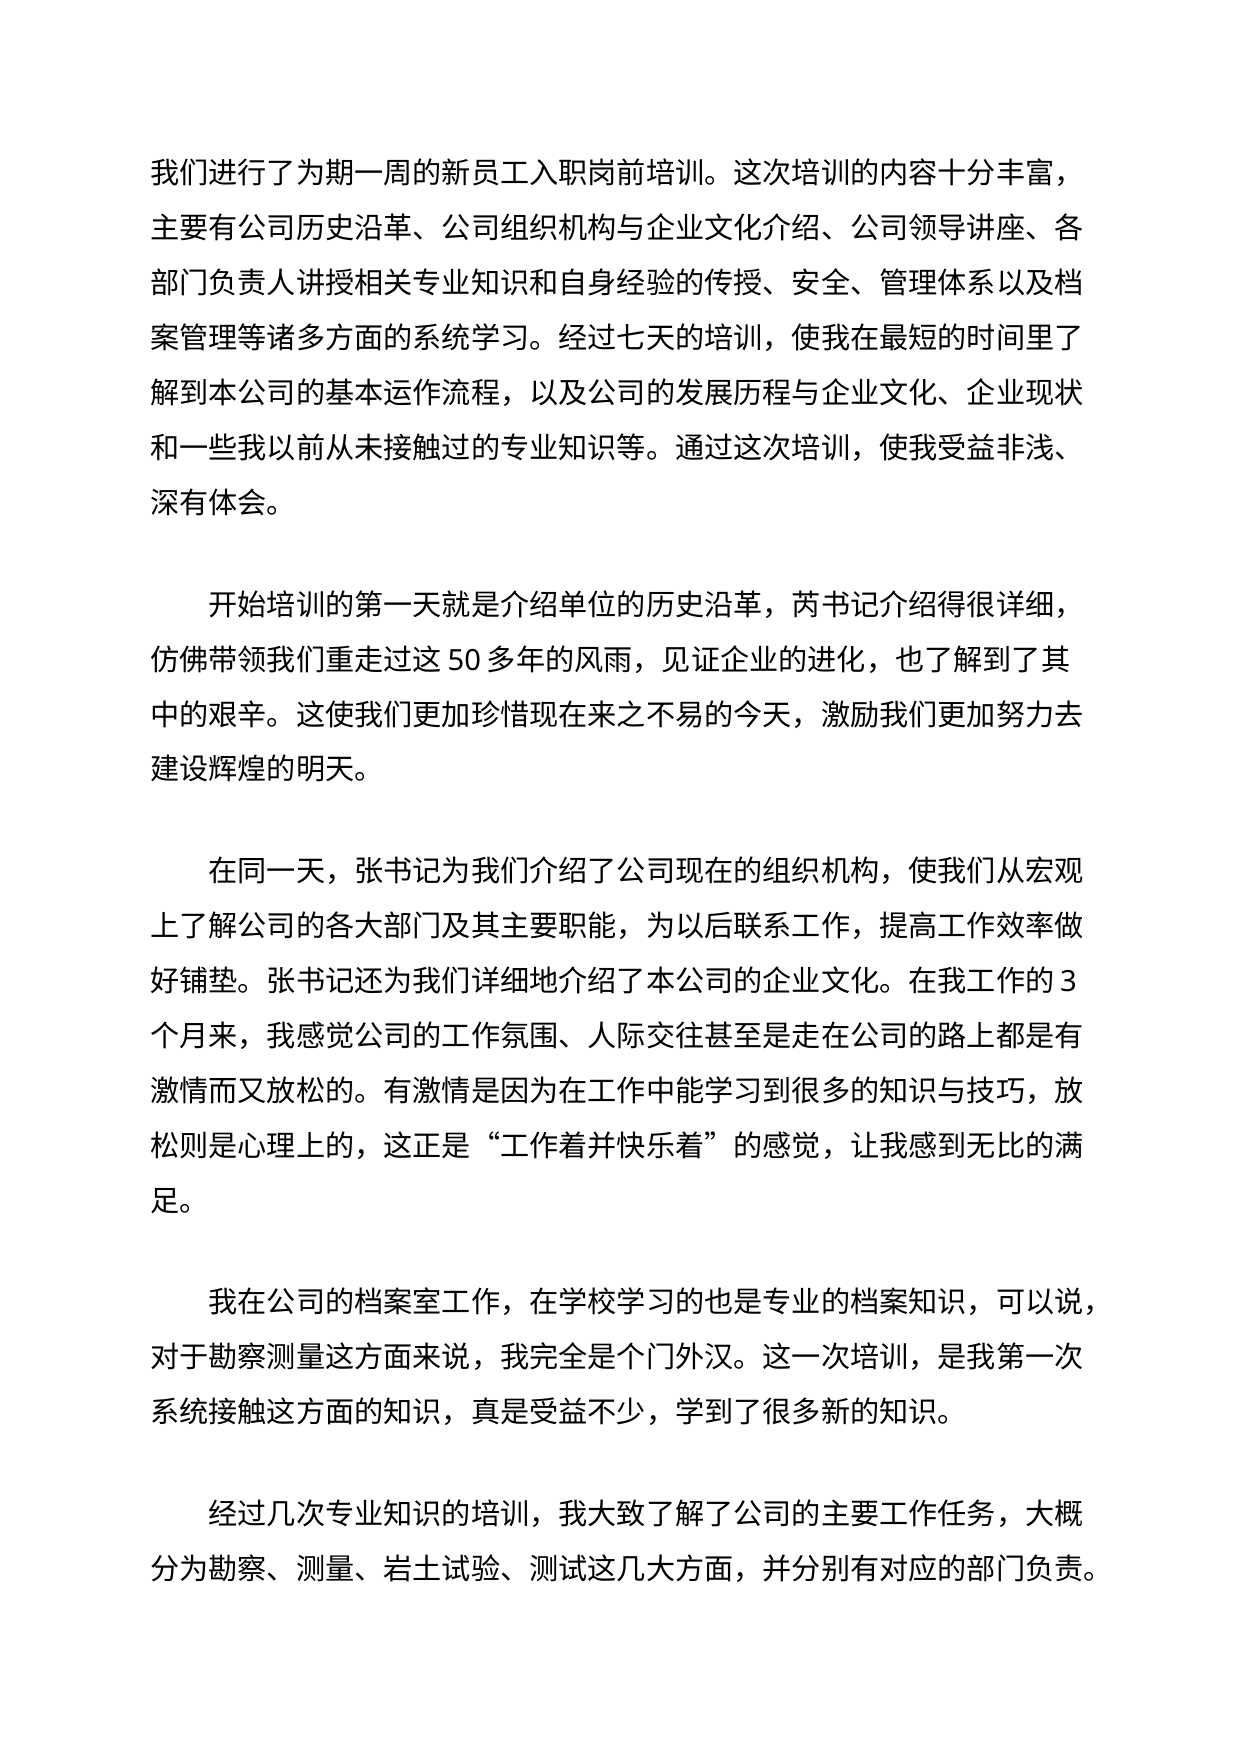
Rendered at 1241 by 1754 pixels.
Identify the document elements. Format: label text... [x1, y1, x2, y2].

text 开始培训的第一天就是介绍单位的历史沿革，芮书记介绍得很详细，仿佛带领我们重走过这50多年的风雨，见证企业的进化，也了解到了其中的艰辛。这使我们更加珍惜现在来之不易的今天，激励我们更加努力去建设辉煌的明天。 [150, 581, 1090, 788]
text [150, 1491, 1090, 1588]
text 我在公司的档案室工作，在学校学习的也是专业的档案知识，可以说，对于勘察测量这方面来说，我完全是个门外汉。这一次培训，是我第一次系统接触这方面的知识，真是受益不少，学到了很多新的知识。 [150, 1279, 1090, 1431]
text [150, 150, 1090, 522]
text 在同一天，张书记为我们介绍了公司现在的组织机构，使我们从宏观上了解公司的各大部门及其主要职能，为以后联系工作，提高工作效率做好铺垫。张书记还为我们详细地介绍了本公司的企业文化。在我工作的3个月来，我感觉公司的工作氛围、人际交往甚至是走在公司的路上都是有激情而又放松的。有激情是因为在工作中能学习到很多的知识与技巧，放松则是心理上的，这正是“工作着并快乐着”的感觉，让我感到无比的满足。 [150, 848, 1090, 1219]
